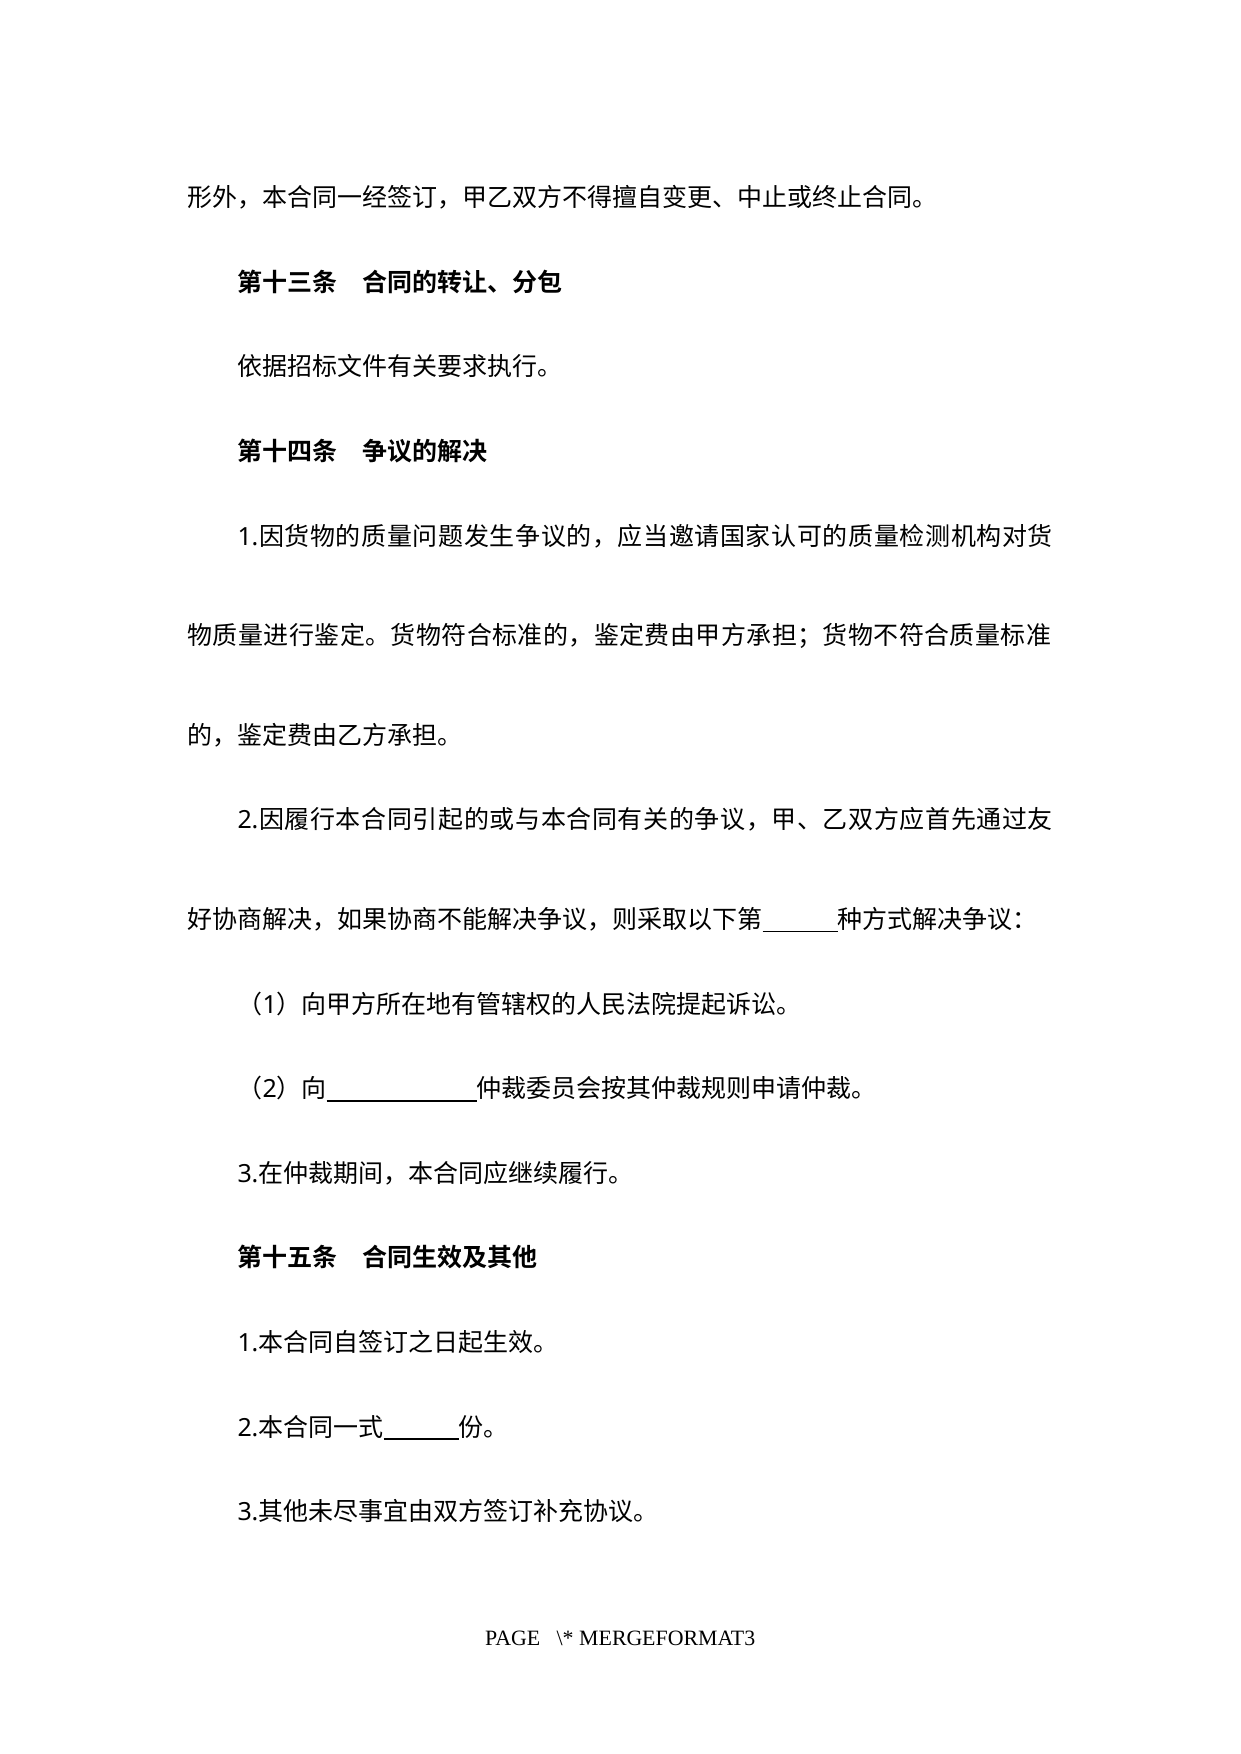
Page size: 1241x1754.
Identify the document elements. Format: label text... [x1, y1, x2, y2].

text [187, 162, 1053, 229]
text （1）向甲方所在地有管辖权的人民法院提起诉讼。 [187, 969, 1053, 1036]
text 第十五条 合同生效及其他 [187, 1223, 1053, 1289]
text 3.在仲裁期间，本合同应继续履行。 [187, 1138, 1053, 1205]
text 第十三条 合同的转让、分包 [187, 247, 1053, 313]
text 2.本合同一式 份。 [187, 1392, 1053, 1458]
text 第十四条 争议的解决 [187, 416, 1053, 483]
text 3.其他未尽事宜由双方签订补充协议。 [187, 1477, 1053, 1543]
text 依据招标文件有关要求执行。 [187, 332, 1053, 398]
text （2）向 仲裁委员会按其仲裁规则申请仲裁。 [187, 1054, 1053, 1120]
text 2.因履行本合同引起的或与本合同有关的争议，甲、乙双方应首先通过友好协商解决，如果协商不能解决争议，则采取以下第 种方式解决争议： [187, 785, 1053, 951]
text 1.本合同自签订之日起生效。 [187, 1307, 1053, 1374]
text 1.因货物的质量问题发生争议的，应当邀请国家认可的质量检测机构对货物质量进行鉴定。货物符合标准的，鉴定费由甲方承担；货物不符合质量标准的，鉴定费由乙方承担。 [187, 501, 1053, 767]
